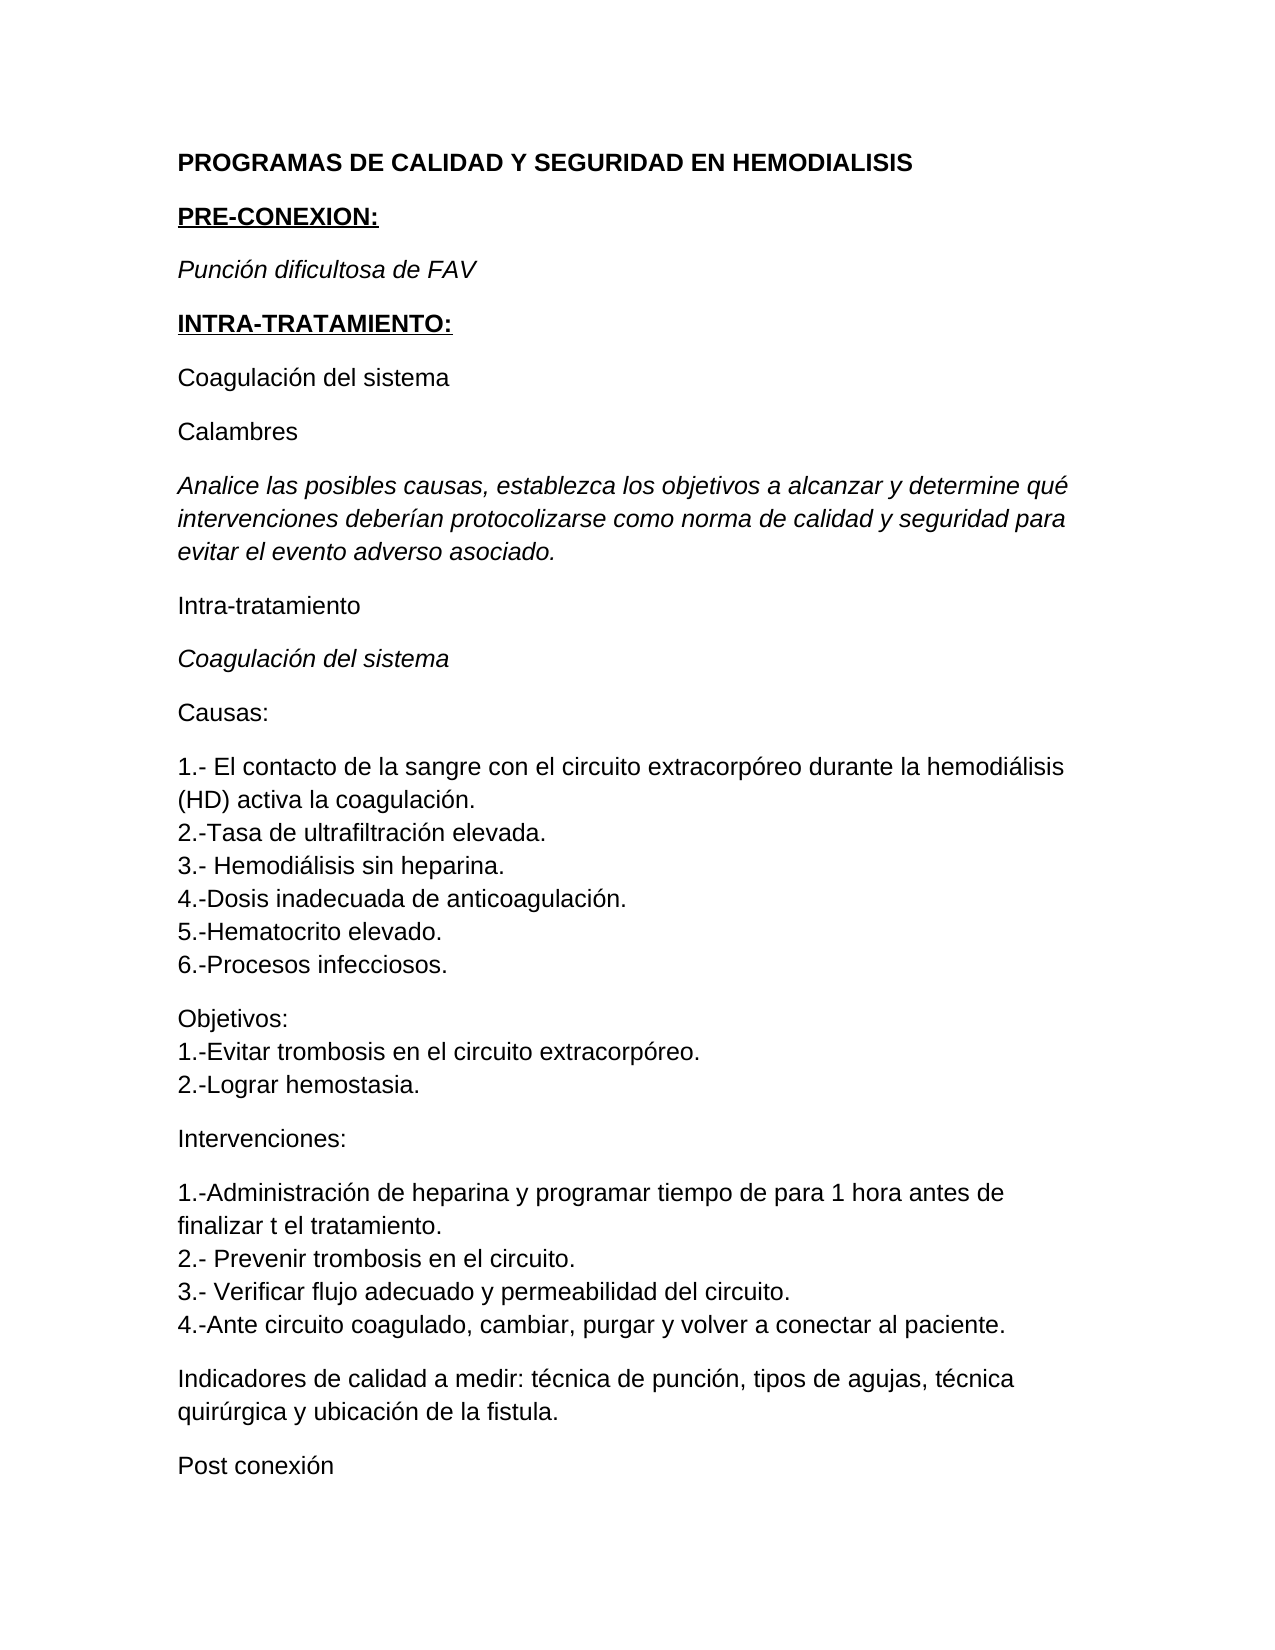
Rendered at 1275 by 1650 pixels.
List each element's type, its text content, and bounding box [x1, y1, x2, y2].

text Calambres [177, 417, 1098, 446]
text Analice las posibles causas, establezca los objetivos a alcanzar y determine qué intervenciones deberían protocolizarse como norma de calidad y seguridad para evitar el evento adverso asociado. [177, 471, 1098, 566]
text Coagulación del sistema [177, 644, 1098, 673]
text PROGRAMAS DE CALIDAD Y SEGURIDAD EN HEMODIALISIS [177, 148, 1098, 176]
text PRE-CONEXION: [177, 201, 1098, 230]
text INTRA-TRATAMIENTO: [177, 309, 1098, 338]
text Punción dificultosa de FAV [177, 255, 1098, 284]
text Objetivos: 1.-Evitar trombosis en el circuito extracorpóreo. 2.-Lograr hemostasia. [177, 1004, 1098, 1099]
text Coagulación del sistema [177, 363, 1098, 392]
text Indicadores de calidad a medir: técnica de punción, tipos de agujas, técnica quirúrgica y ubicación de la fistula. [177, 1364, 1098, 1426]
text 1.- El contacto de la sangre con el circuito extracorpóreo durante la hemodiálisis (HD) activa la coagulación. 2.-Tasa de ultrafiltración elevada. 3.- Hemodiálisis sin heparina. 4.-Dosis inadecuada de anticoagulación. 5.-Hematocrito elevado. 6.-Procesos infecciosos. [177, 752, 1098, 979]
text Intra-tratamiento [177, 591, 1098, 619]
text Causas: [177, 698, 1098, 727]
text Intervenciones: [177, 1124, 1098, 1153]
text 1.-Administración de heparina y programar tiempo de para 1 hora antes de finalizar t el tratamiento. 2.- Prevenir trombosis en el circuito. 3.- Verificar flujo adecuado y permeabilidad del circuito. 4.-Ante circuito coagulado, cambiar, purgar y volver a conectar al paciente. [177, 1178, 1098, 1339]
text Post conexión [177, 1451, 1098, 1479]
